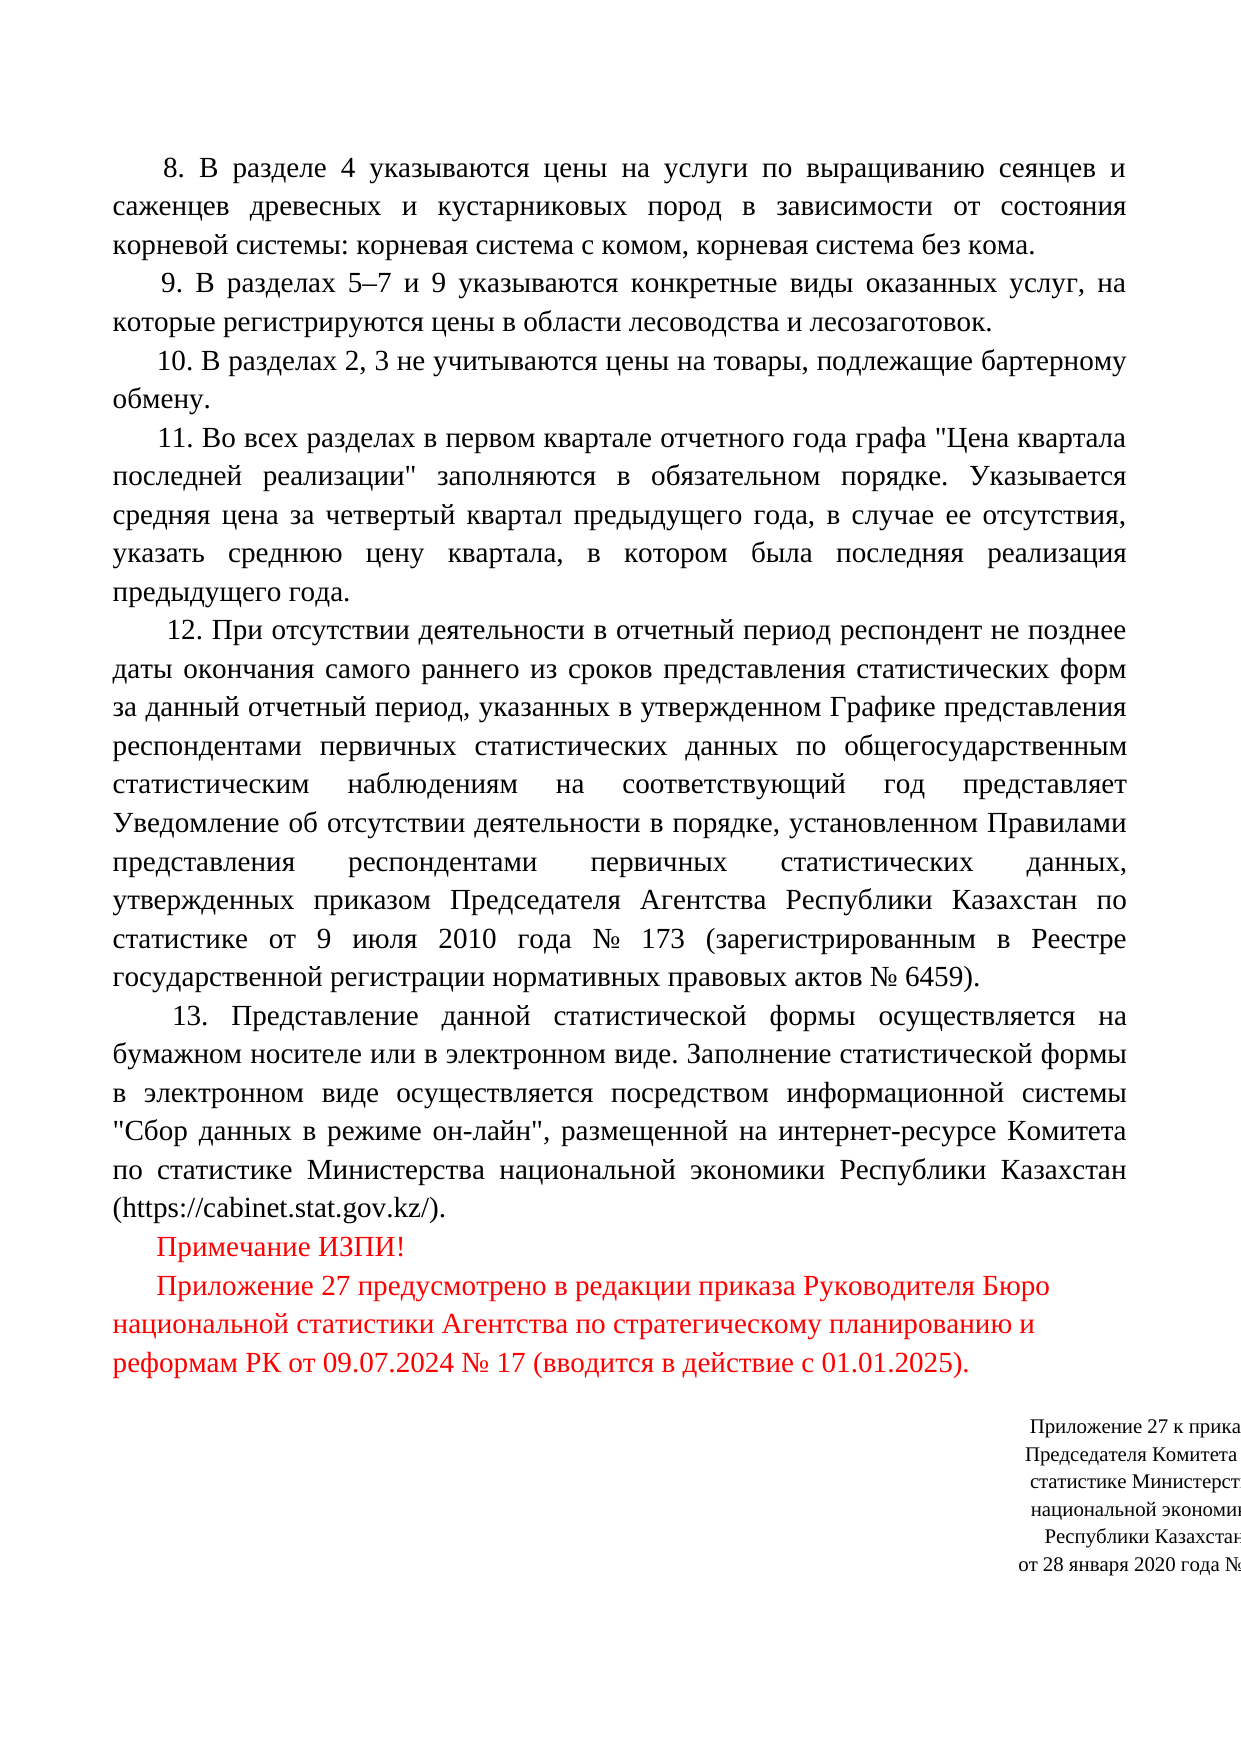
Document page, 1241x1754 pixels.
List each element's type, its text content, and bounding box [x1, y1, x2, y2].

text 11. Во всех разделах в первом квартале отчетного года графа "Цена квартала последней реализации" заполняются в обязательном порядке. Указывается средняя цена за четвертый квартал предыдущего года, в случае ее отсутствия, указать среднюю цену квартала, в котором была последняя реализация предыдущего года. [112, 420, 1128, 607]
text Примечание ИЗПИ! Приложение 27 предусмотрено в редакции приказа Руководителя Бюро национальной статистики Агентства по стратегическому планированию и реформам РК от 09.07.2024 № 17 (вводится в действие с 01.01.2025). [112, 1229, 1128, 1408]
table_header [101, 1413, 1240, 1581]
text 12. При отсутствии деятельности в отчетный период респондент не позднее даты окончания самого раннего из сроков представления статистических форм за данный отчетный период, указанных в утвержденном Графике представления респондентами первичных статистических данных по общегосударственным статистическим наблюдениям на соответствующий год представляет Уведомление об отсутствии деятельности в порядке, установленном Правилами представления респондентами первичных статистических данных, утвержденных приказом Председателя Агентства Республики Казахстан по статистике от 9 июля 2010 года № 173 (зарегистрированным в Реестре государственной регистрации нормативных правовых актов № 6459). [112, 612, 1128, 993]
text 9. В разделах 5–7 и 9 указываются конкретные виды оказанных услуг, на которые регистрируются цены в области лесоводства и лесозаготовок. [112, 266, 1128, 338]
text 10. В разделах 2, 3 не учитываются цены на товары, подлежащие бартерному обмену. [112, 343, 1128, 415]
text 8. В разделе 4 указываются цены на услуги по выращиванию сеянцев и саженцев древесных и кустарниковых пород в зависимости от состояния корневой системы: корневая система с комом, корневая система без кома. [112, 150, 1128, 261]
text 13. Представление данной статистической формы осуществляется на бумажном носителе или в электронном виде. Заполнение статистической формы в электронном виде осуществляется посредством информационной системы "Сбор данных в режиме он-лайн", размещенной на интернет-ресурсе Комитета по статистике Министерства национальной экономики Республики Казахстан (https://cabinet.stat.gov.kz/). [112, 998, 1128, 1224]
